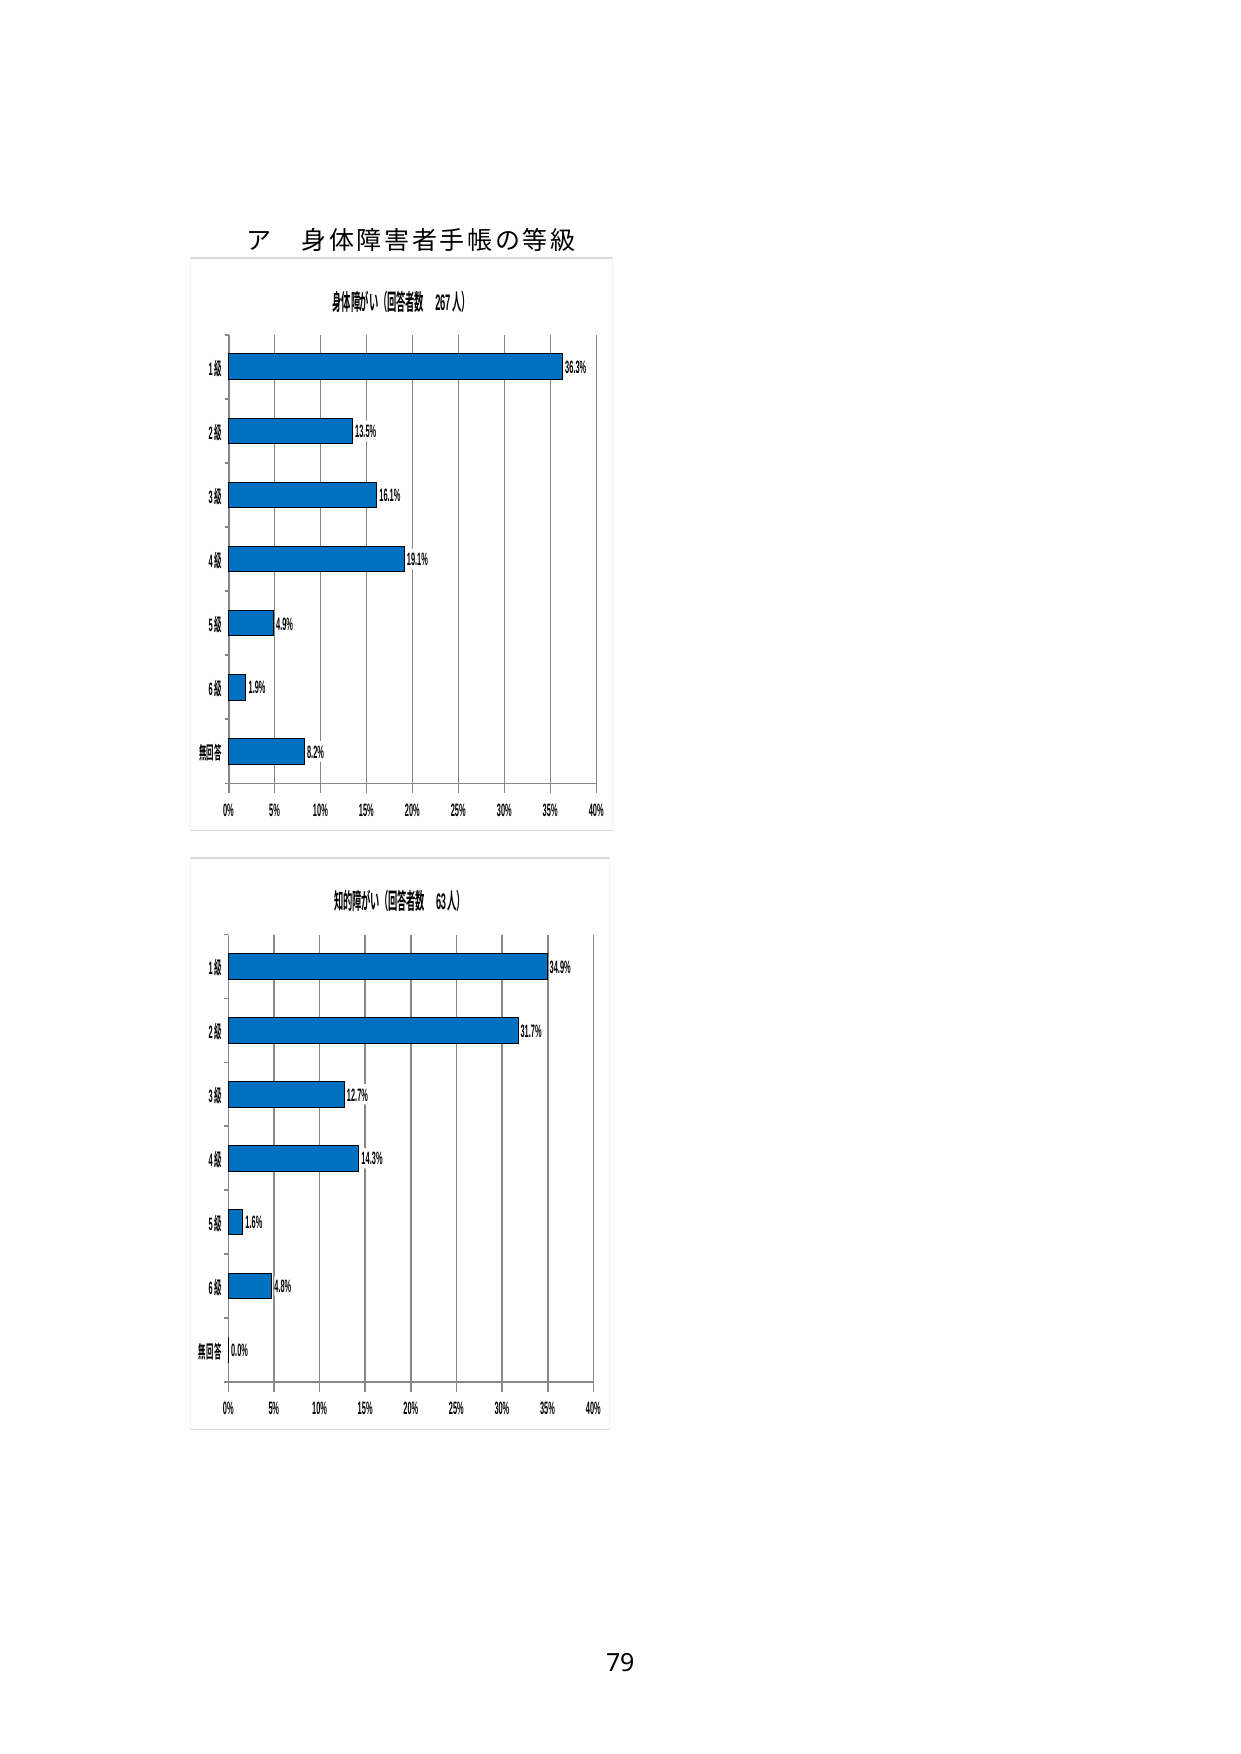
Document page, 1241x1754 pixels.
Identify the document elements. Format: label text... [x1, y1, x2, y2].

text ア 身体障害者手帳の等級 [191, 220, 1049, 258]
